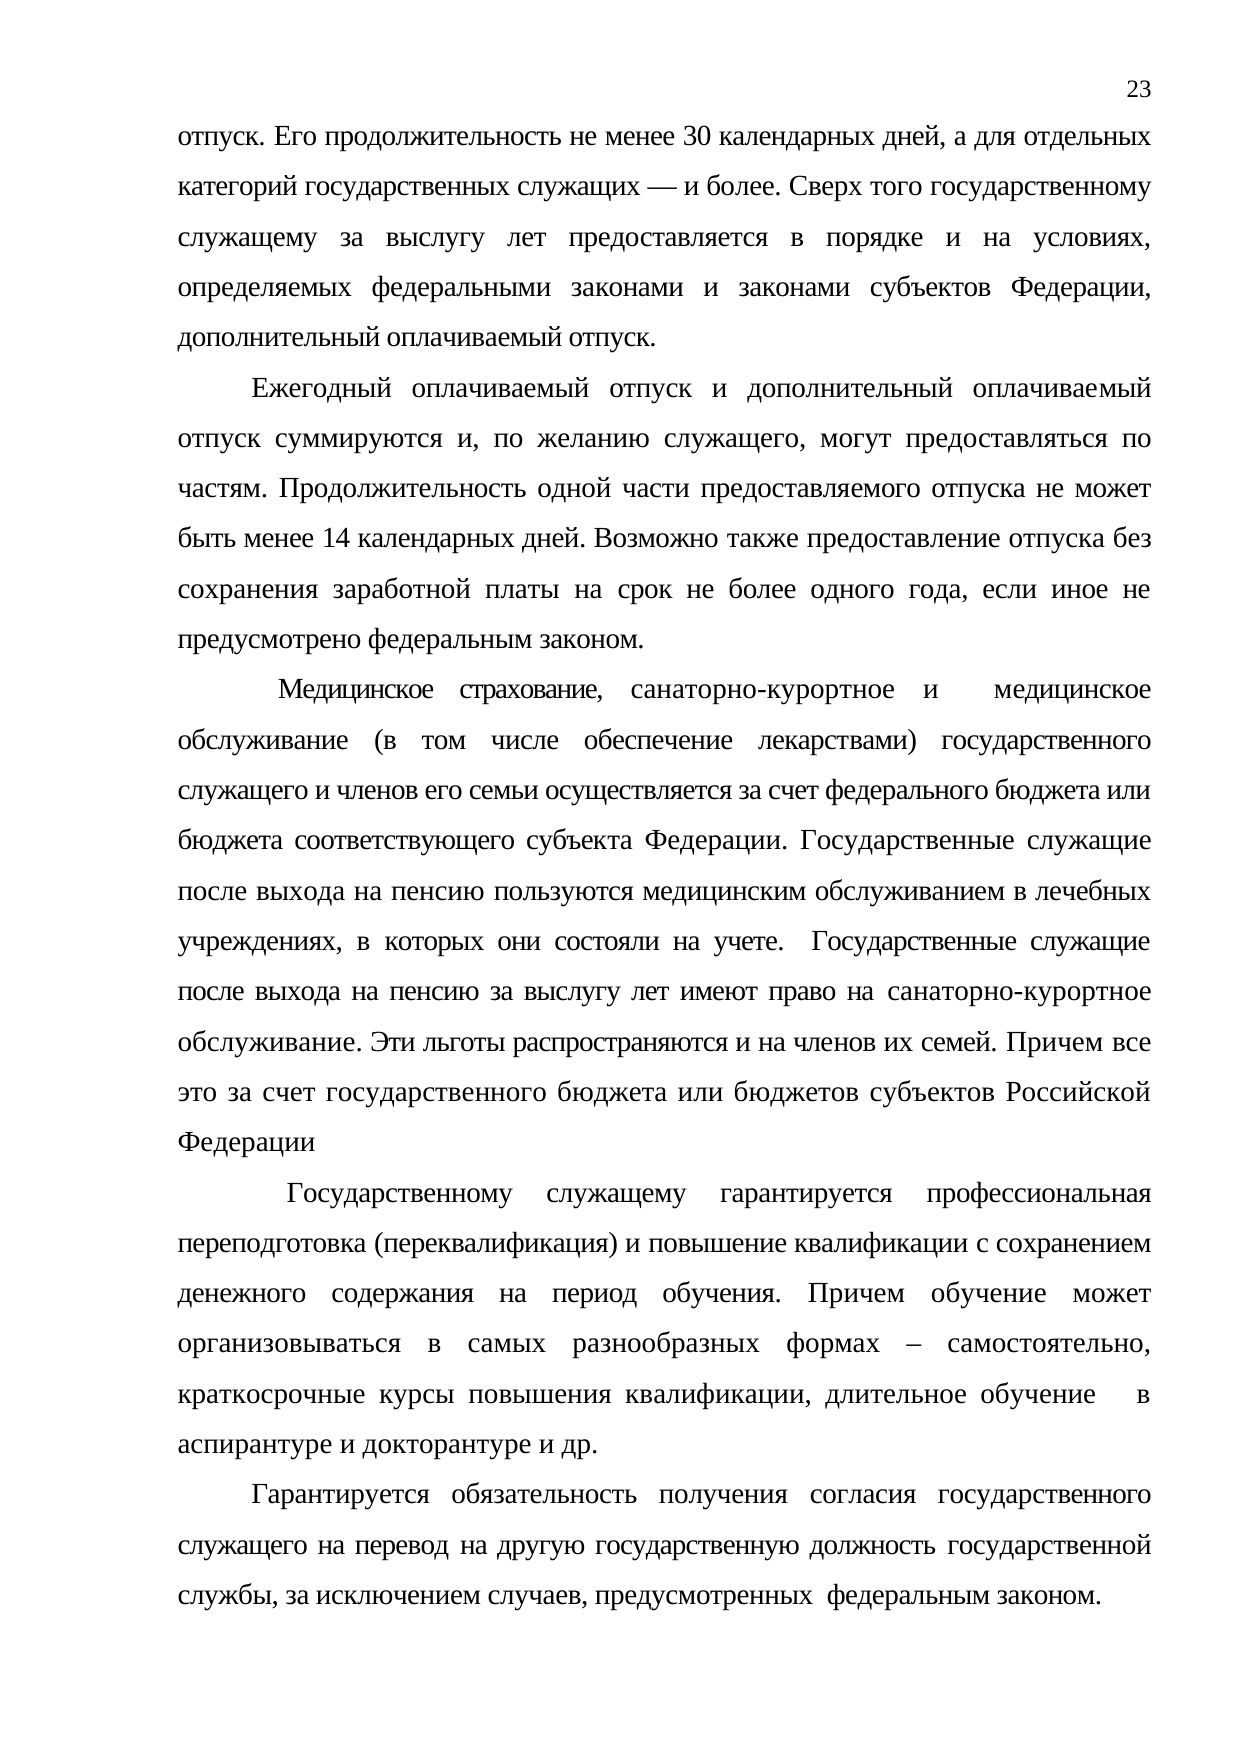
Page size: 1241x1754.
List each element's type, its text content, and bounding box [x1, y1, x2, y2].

text Гарантируется обязательность получения согласия государственного служащего на перевод на другую государственную должность государственной службы, за исключением случаев, предусмотренных федеральным законом. [177, 1477, 1152, 1611]
text Медицинское страхование, санаторно-курортное и медицинское обслуживание (в том числе обеспечение лекарствами) государственного служащего и членов его семьи осуществляется за счет федерального бюджета или бюджета соответствующего субъекта Федерации. Государственные служащие после выхода на пенсию пользуются медицинским обслуживанием в лечебных учреждениях, в которых они состояли на учете. Государственные служащие после выхода на пенсию за выслугу лет имеют право на санаторно-курортное обслуживание. Эти льготы распространяются и на членов их семей. Причем все это за счет государственного бюджета или бюджетов субъектов Российской Федерации [177, 672, 1152, 1158]
text Государственному служащему гарантируется профессиональная переподготовка (переквалификация) и повышение квалификации с сохранением денежного содержания на период обучения. Причем обучение может организовываться в самых разнообразных формах – самостоятельно, краткосрочные курсы повышения квалификации, длительное обучение в аспирантуре и докторантуре и др. [177, 1175, 1152, 1460]
text Ежегодный оплачиваемый отпуск и дополнительный оплачиваемый отпуск суммируются и, по желанию служащего, могут предоставляться по частям. Продолжительность одной части предоставляемого отпуска не может быть менее 14 календарных дней. Возможно также предоставление отпуска без сохранения заработной платы на срок не более одного года, если иное не предусмотрено федеральным законом. [177, 370, 1152, 655]
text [177, 118, 1152, 353]
